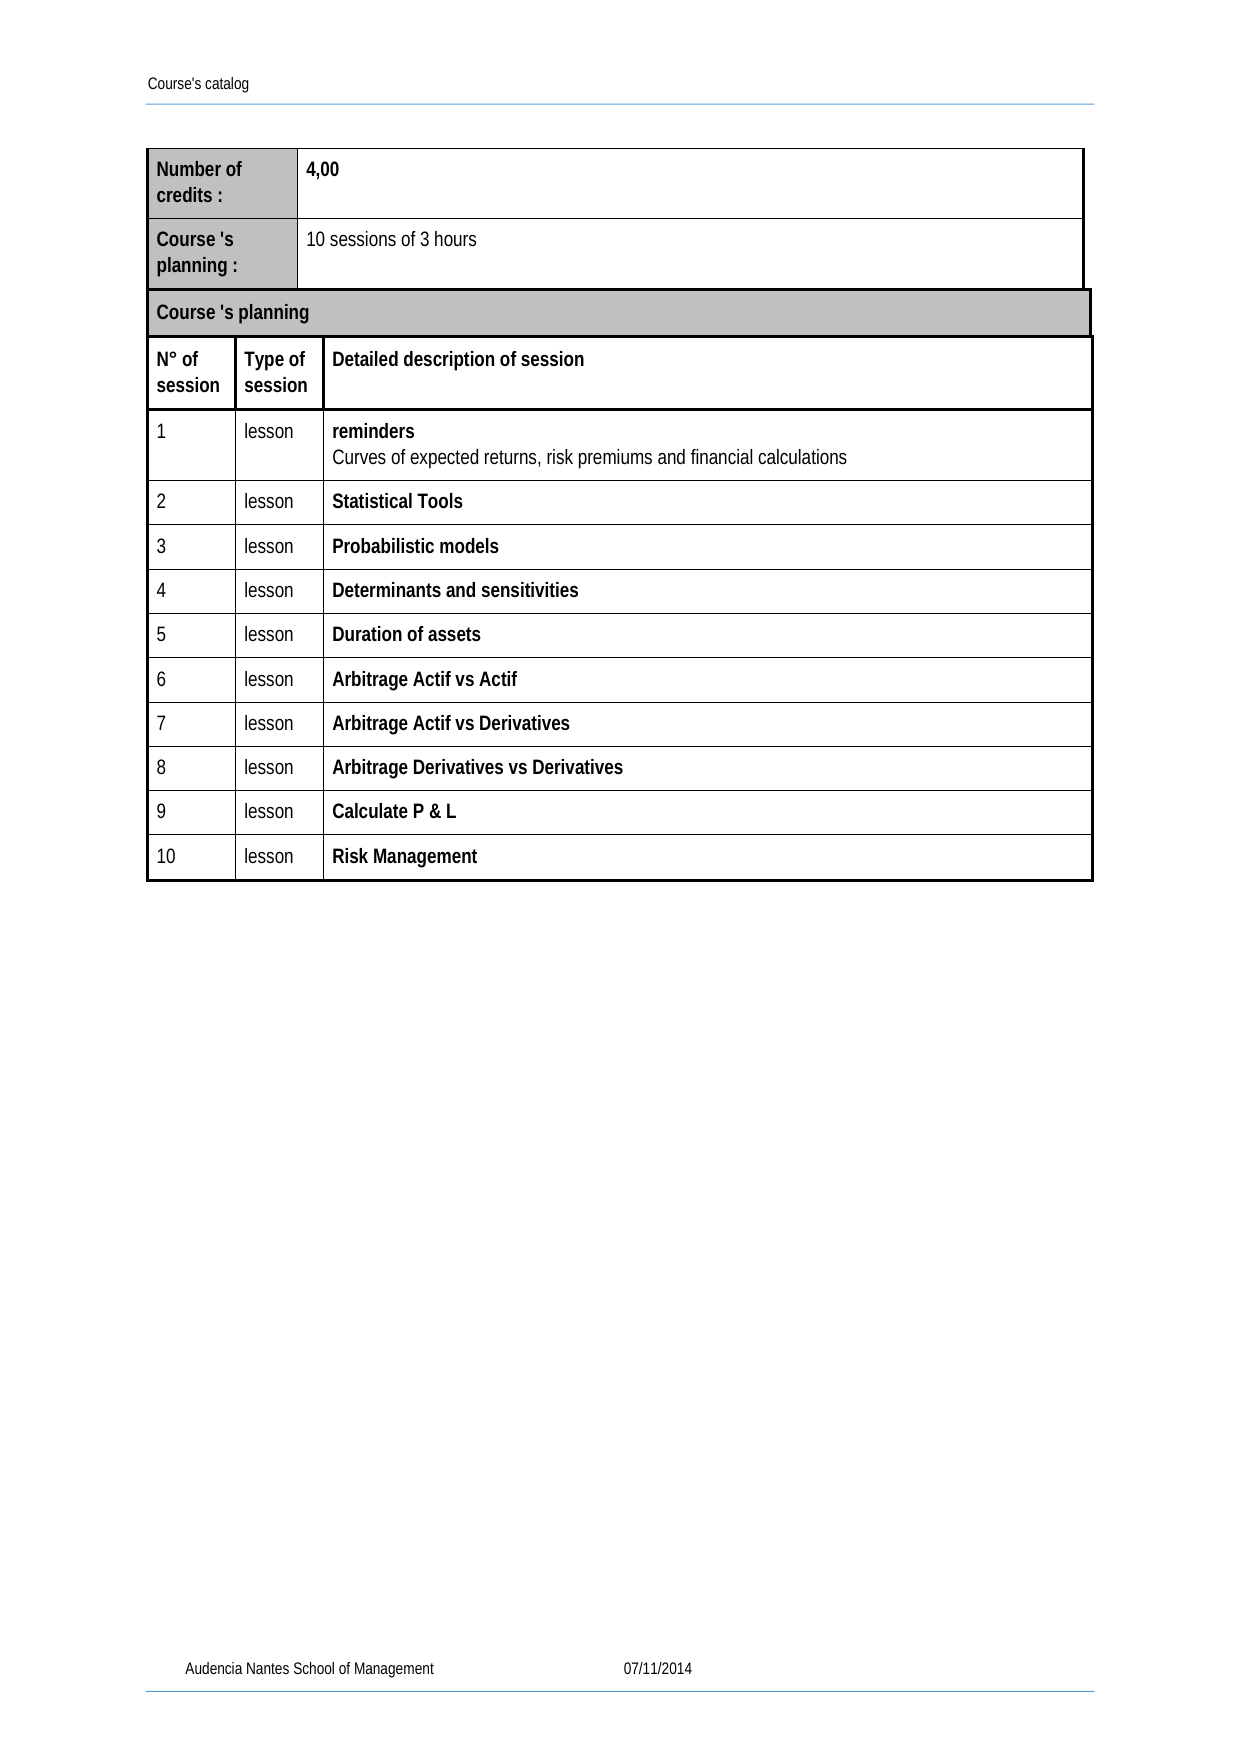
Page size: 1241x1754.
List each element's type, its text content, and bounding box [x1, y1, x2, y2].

table_cell lesson [236, 411, 323, 480]
table_cell 1 [149, 411, 235, 480]
table_cell Course 's planning : [149, 219, 297, 288]
table_cell Type of session [237, 338, 322, 407]
table_cell Statistical Tools [324, 481, 1091, 524]
table_cell 10 sessions of 3 hours [298, 219, 1082, 288]
table_cell Calculate P & L [324, 791, 1091, 834]
table_cell lesson [236, 658, 323, 701]
table_cell Course 's planning [149, 291, 1089, 335]
table_cell Probabilistic models [324, 525, 1091, 569]
table_cell lesson [236, 570, 323, 613]
table_cell 5 [149, 614, 235, 657]
table_cell N° of session [149, 338, 234, 407]
table_cell Detailed description of session [325, 338, 1091, 407]
table_cell lesson [236, 747, 323, 790]
table_cell 7 [149, 703, 235, 746]
table_cell 10 [149, 835, 235, 878]
table_cell 4,00 [298, 149, 1082, 218]
table_cell lesson [236, 703, 323, 746]
table_cell lesson [236, 481, 323, 524]
table_cell Risk Management [324, 835, 1091, 878]
table_cell 4 [149, 570, 235, 613]
table_cell Determinants and sensitivities [324, 570, 1091, 613]
table_cell reminders Curves of expected returns, risk premiums and financial calculations [324, 411, 1091, 480]
table_cell lesson [236, 525, 323, 569]
table_cell 9 [149, 791, 235, 834]
table_cell Arbitrage Actif vs Derivatives [324, 703, 1091, 746]
table_cell Number of credits : [149, 149, 297, 218]
table_cell lesson [236, 791, 323, 834]
table_cell 6 [149, 658, 235, 701]
table_cell Arbitrage Actif vs Actif [324, 658, 1091, 701]
table_cell 2 [149, 481, 235, 524]
table_cell 3 [149, 525, 235, 569]
table_cell lesson [236, 614, 323, 657]
table_cell Arbitrage Derivatives vs Derivatives [324, 747, 1091, 790]
table_cell lesson [236, 835, 323, 878]
table_cell Duration of assets [324, 614, 1091, 657]
table_cell 8 [149, 747, 235, 790]
